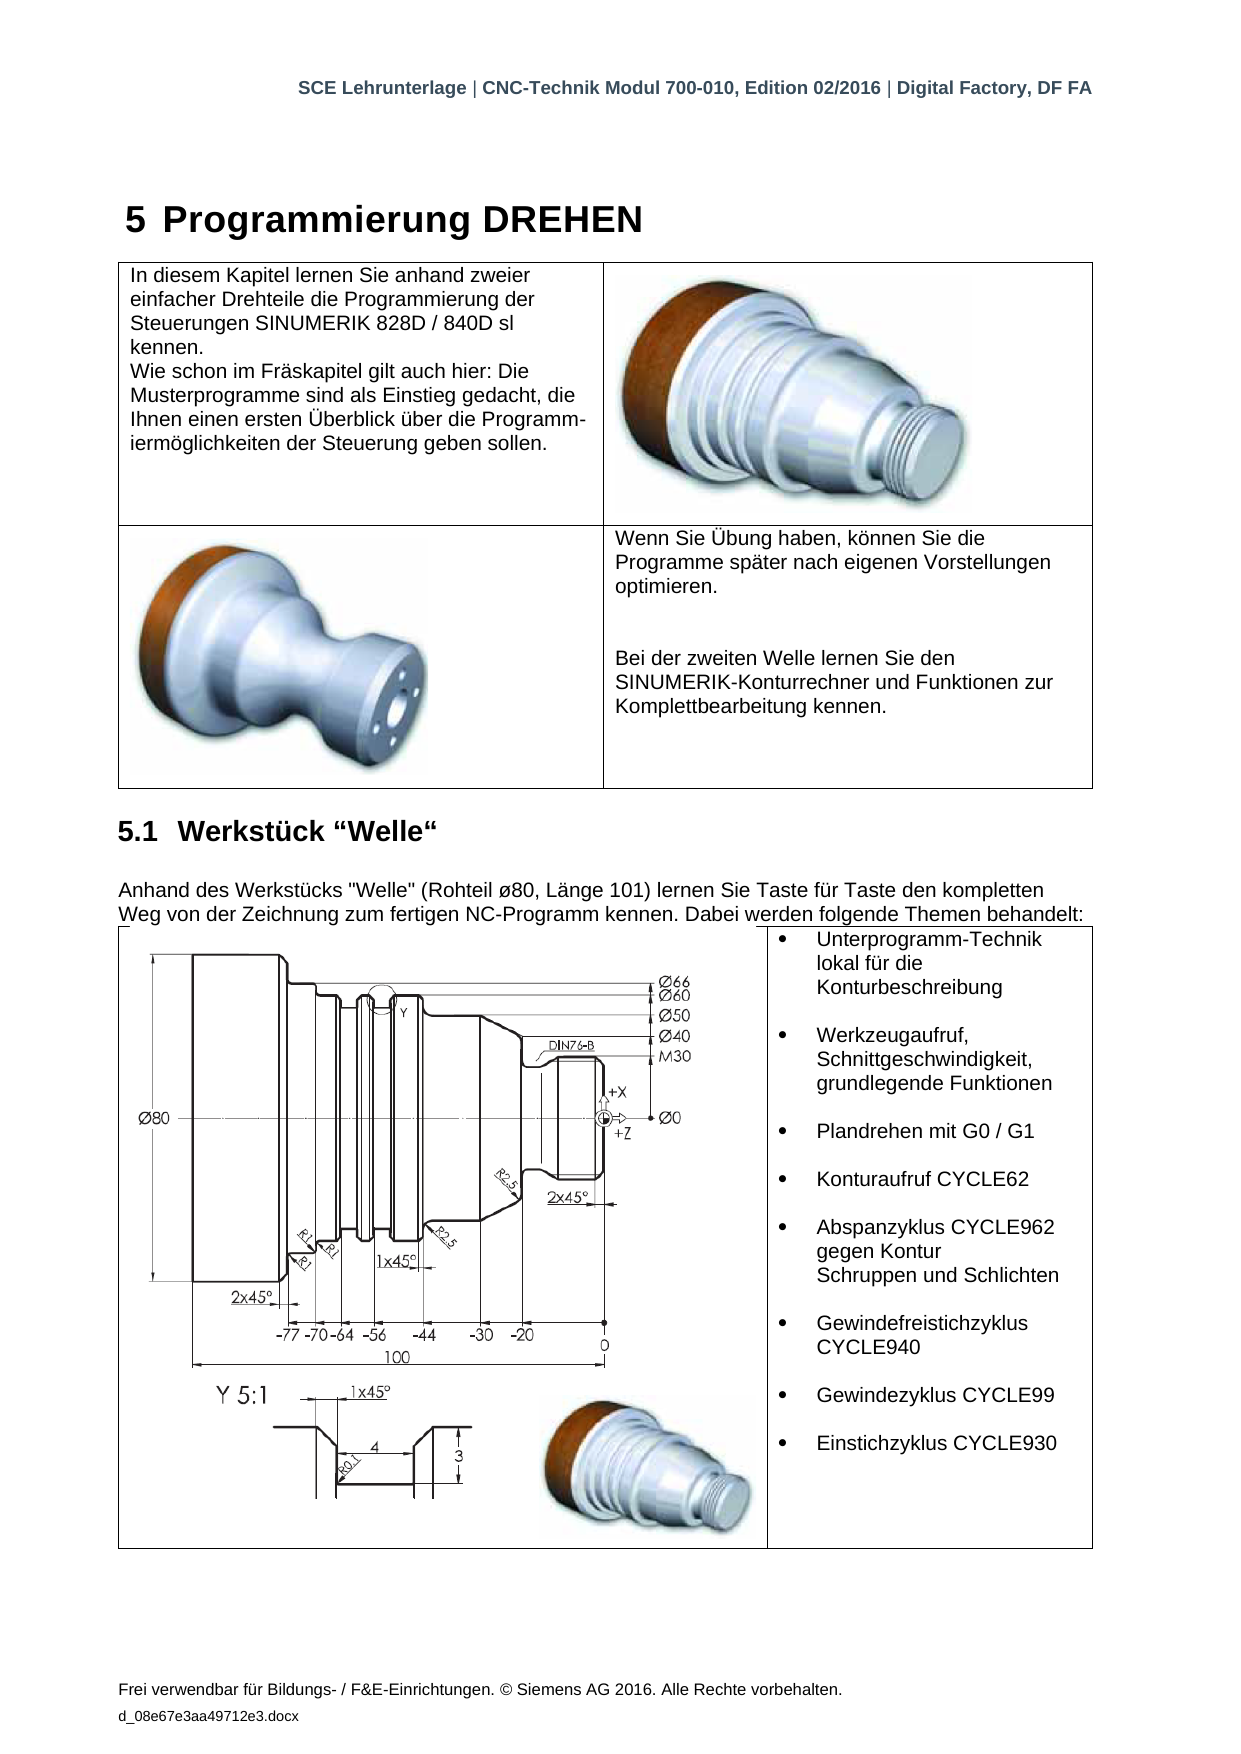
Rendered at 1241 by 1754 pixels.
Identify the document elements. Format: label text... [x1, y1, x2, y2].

table_header Unterprogramm-Technik lokal für die Konturbeschreibung Werkzeugaufruf, Schnittgeschwindigkeit, grundlegende Funktionen Plandrehen mit G0 / G1 Konturaufruf CYCLE62 Abspanzyklus CYCLE962 gegen Kontur Schruppen und Schlichten Gewindefreistichzyklus CYCLE940 Gewindezyklus CYCLE99 Einstichzyklus CYCLE930 [768, 927, 1092, 1548]
subtitle Werkstück “Welle“ [117, 814, 1092, 848]
subtitle Programmierung DREHEN [125, 198, 1092, 241]
table_cell Wenn Sie Übung haben, können Sie die Programme später nach eigenen Vorstellungen optimieren. Bei der zweiten Welle lernen Sie den SINUMERIK-Konturrechner und Funktionen zur Komplettbearbeitung kennen. [604, 526, 1092, 788]
table_header [604, 263, 1092, 525]
text Anhand des Werkstücks "Welle" (Rohteil ø80, Länge 101) lernen Sie Taste für Taste den kompletten Weg von der Zeichnung zum fertigen NC-Programm kennen. Dabei werden folgende Themen behandelt: [118, 878, 1092, 926]
table_cell [119, 526, 603, 788]
table_header In diesem Kapitel lernen Sie anhand zweier einfacher Drehteile die Programmierung der Steuerungen SINUMERIK 828D / 840D sl kennen. Wie schon im Fräskapitel gilt auch hier: Die Musterprogramme sind als Einstieg gedacht, die Ihnen einen ersten Überblick über die Programmiermöglichkeiten der Steuerung geben sollen. [119, 263, 603, 525]
table_header [757, 927, 767, 1548]
table_header [119, 927, 129, 1548]
